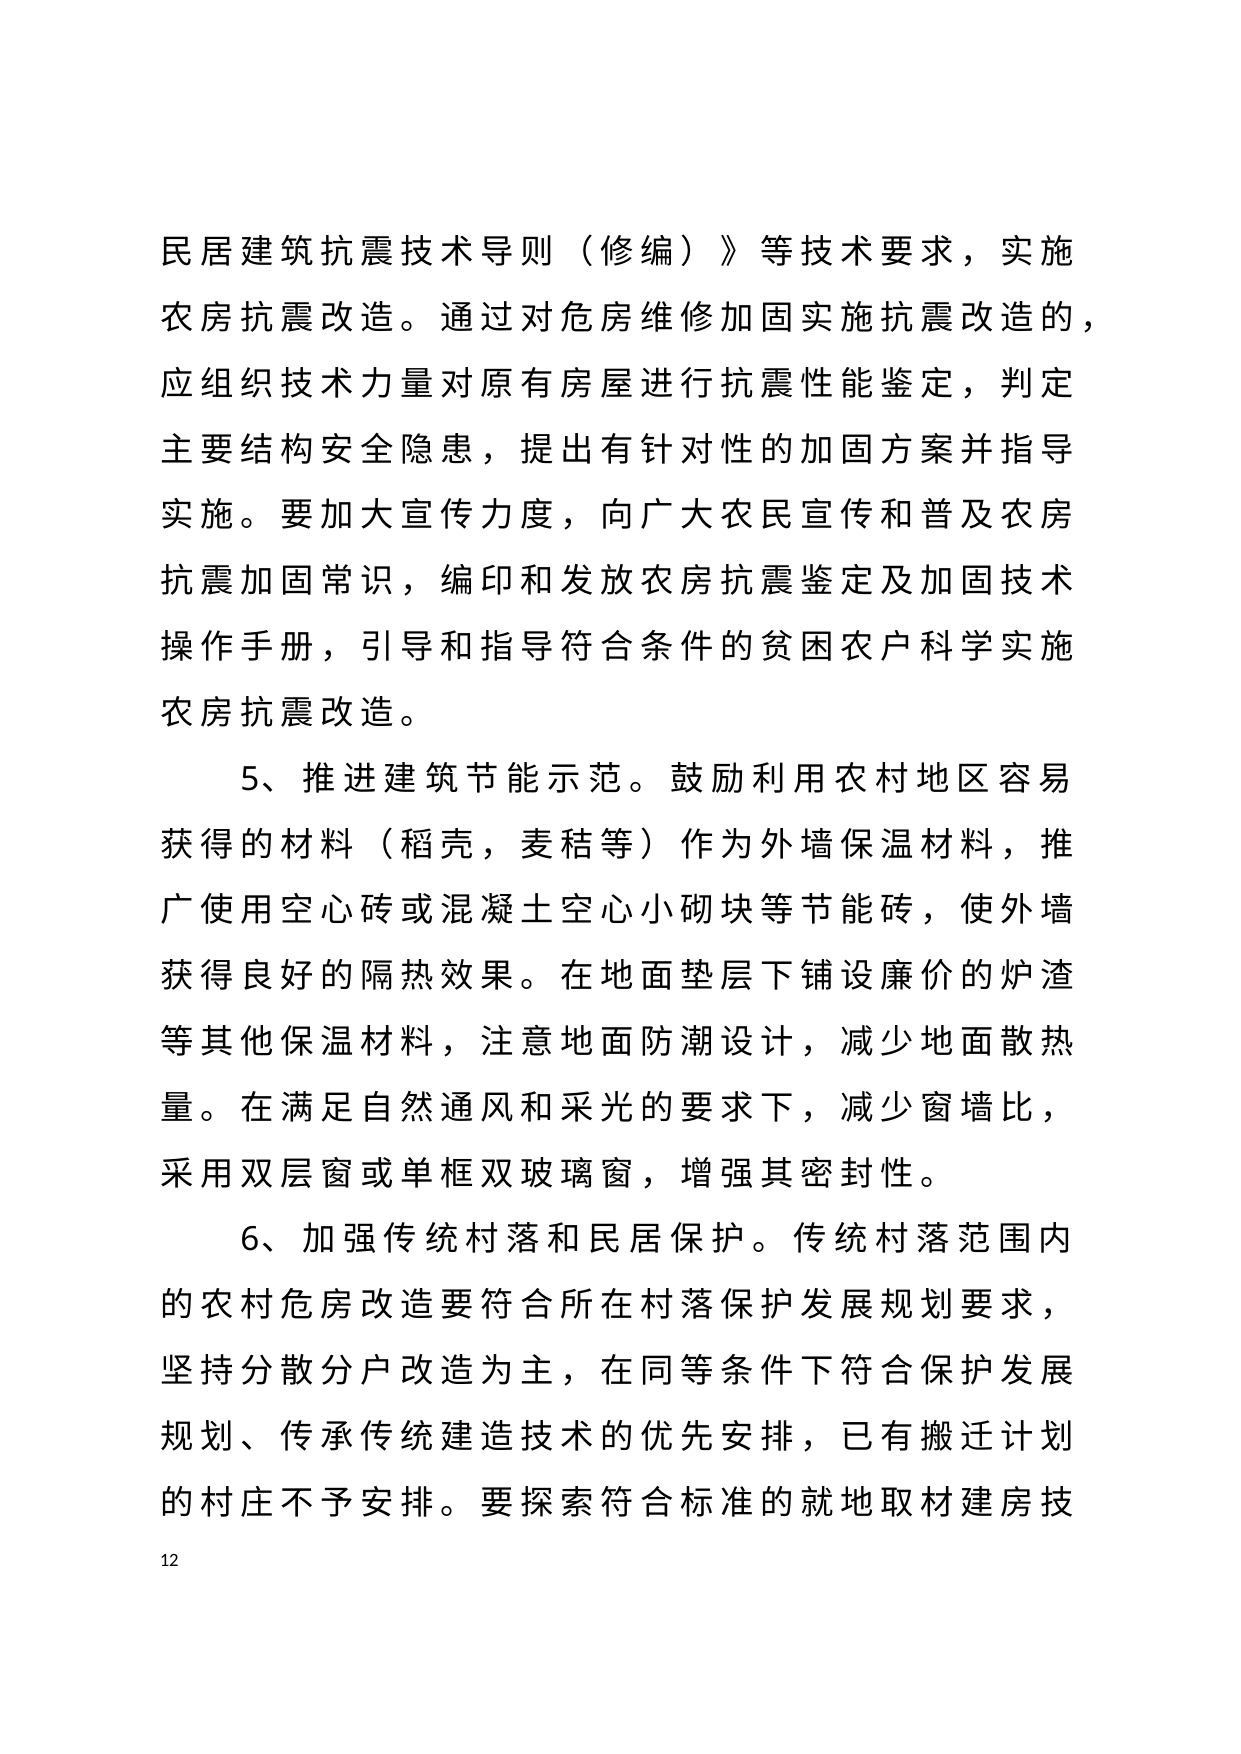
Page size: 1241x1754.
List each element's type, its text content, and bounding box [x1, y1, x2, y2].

text 5、推进建筑节能示范。鼓励利用农村地区容易获得的材料（稻壳，麦秸等）作为外墙保温材料，推广使用空心砖或混凝土空心小砌块等节能砖，使外墙获得良好的隔热效果。在地面垫层下铺设廉价的炉渣等其他保温材料，注意地面防潮设计，减少地面散热量。在满足自然通风和采光的要求下，减少窗墙比，采用双层窗或单框双玻璃窗，增强其密封性。 [160, 743, 1080, 1203]
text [160, 216, 1080, 743]
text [160, 1203, 1080, 1533]
